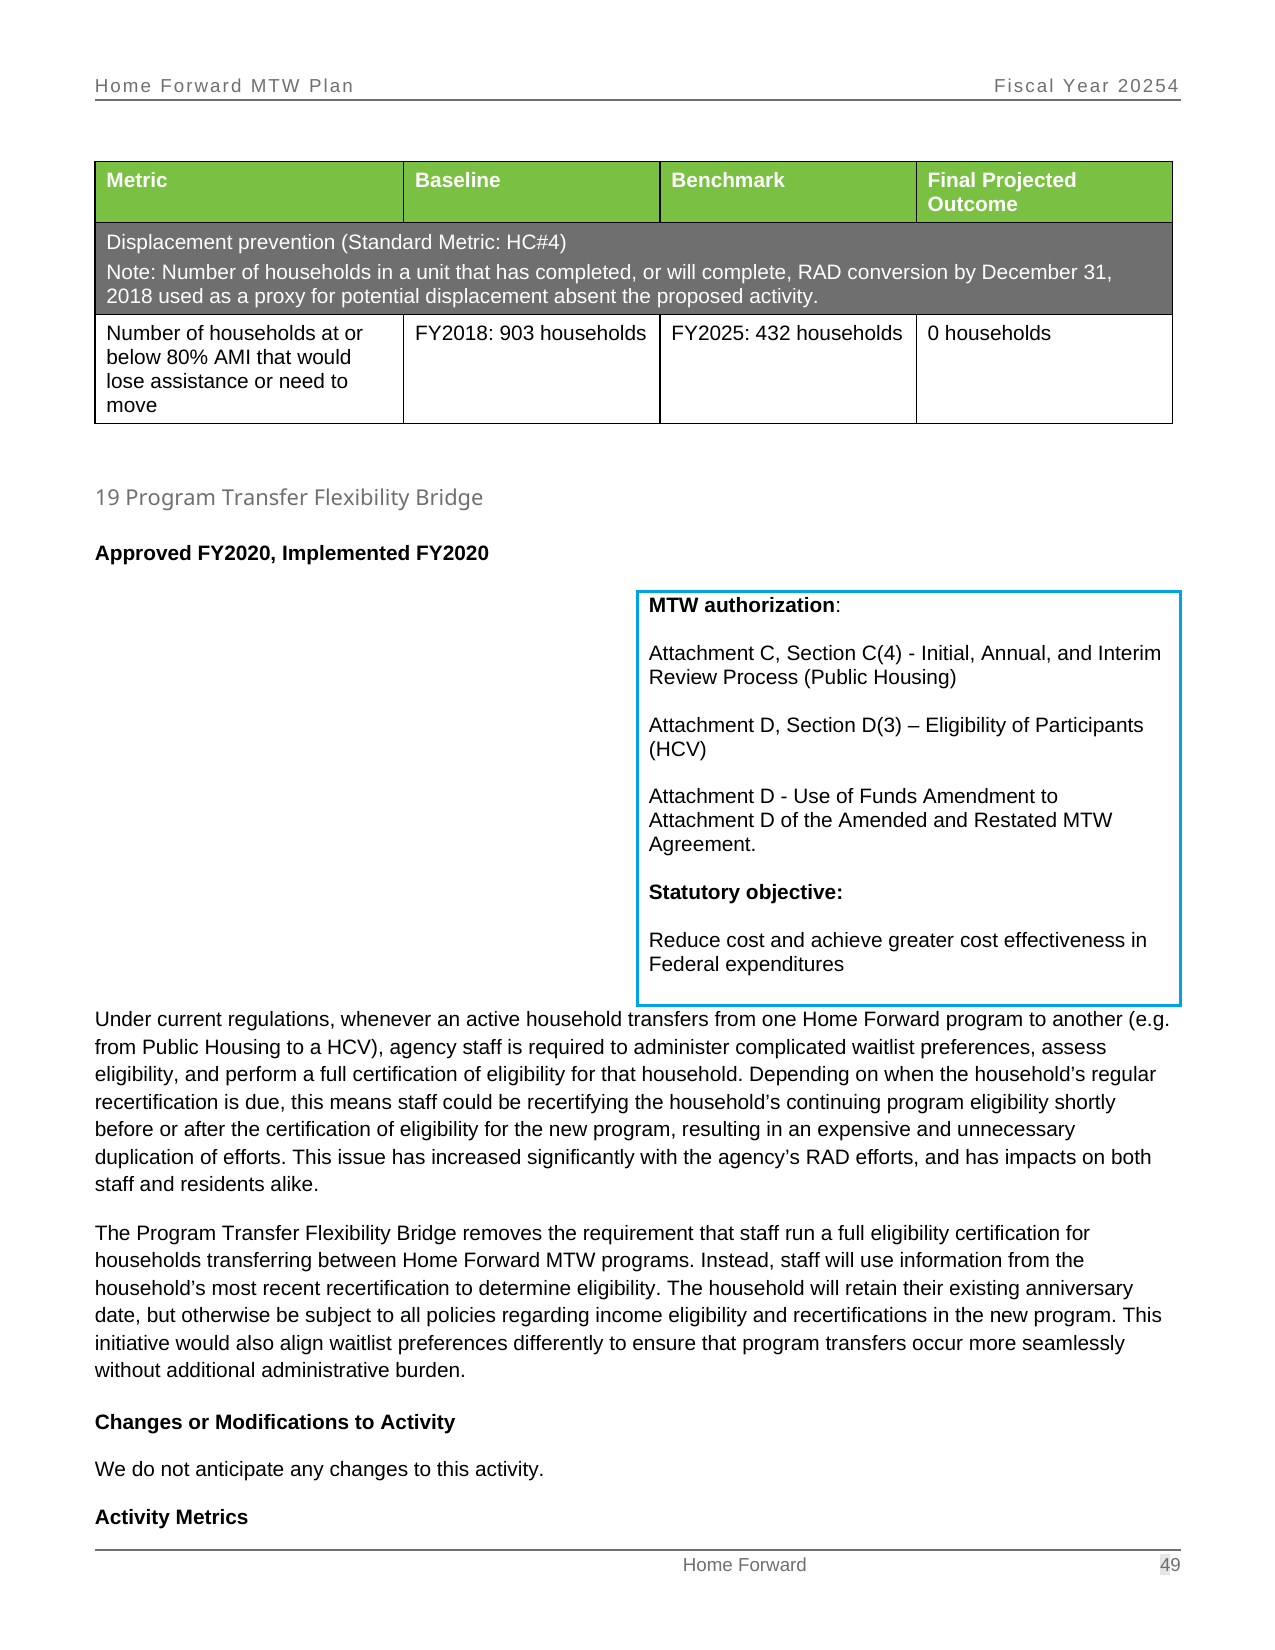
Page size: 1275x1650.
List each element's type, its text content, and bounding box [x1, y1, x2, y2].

table_header Baseline [404, 162, 659, 222]
table_cell Number of households at or below 80% AMI that would lose assistance or need to move [96, 315, 403, 423]
text Approved FY2020, Implemented FY2020 [94, 541, 1181, 565]
text Changes or Modifications to Activity [94, 1406, 1181, 1436]
text The Program Transfer Flexibility Bridge removes the requirement that staff run a full eligibility certification for households transferring between Home Forward MTW programs. Instead, staff will use information from the household’s most recent recertification to determine eligibility. The household will retain their existing anniversary date, but otherwise be subject to all policies regarding income eligibility and recertifications in the new program. This initiative would also align waitlist preferences differently to ensure that program transfers occur more seamlessly without additional administrative burden. [94, 1221, 1181, 1382]
text Activity Metrics [94, 1505, 1181, 1529]
table_cell : 432 households [661, 315, 916, 423]
table_cell Displacement prevention (Standard Metric: HC#4) Note: Number of households in a unit that has completed, or will complete, RAD conversion by December 31, 2018 used as a proxy for potential displacement absent the proposed activity. [96, 223, 1172, 314]
table_header Final Projected Outcome [917, 162, 1172, 222]
table_cell 0 households [917, 315, 1172, 423]
table_header Metric [96, 162, 403, 222]
table_cell FY2018: 903 households [404, 315, 659, 423]
text We do not anticipate any changes to this activity. [94, 1456, 1181, 1480]
table_header MTW authorization: Attachment C, Section C(4)- Initial, Annual, and Interim Review Process (Public Housing) Attachment D, Section D(3) – Eligibility of Participants (HCV) Attachment D - Use of Funds Amendment to Attachment D of the Amended and Restated MTW Agreement. Statutory objective: Reduce cost and achieve greater cost effectiveness in Federal expenditures [639, 593, 1179, 1004]
table_header Benchmark [661, 162, 916, 222]
text Under current regulations, whenever an active household transfers from one Home Forward program to another (e.g. from Public Housing to a HCV), agency staff is required to administer complicated waitlist preferences, assess eligibility, and perform a full certification of eligibility for that household. Depending on when the household’s regular recertification is due, this means staff could be recertifying the household’s continuing program eligibility shortly before or after the certification of eligibility for the new program, resulting in an expensive and unnecessary duplication of efforts. This issue has increased significantly with the agency’s RAD efforts, and has impacts on both staff and residents alike. [94, 1007, 1181, 1196]
text 19 Program Transfer Flexibility Bridge [94, 481, 1181, 511]
